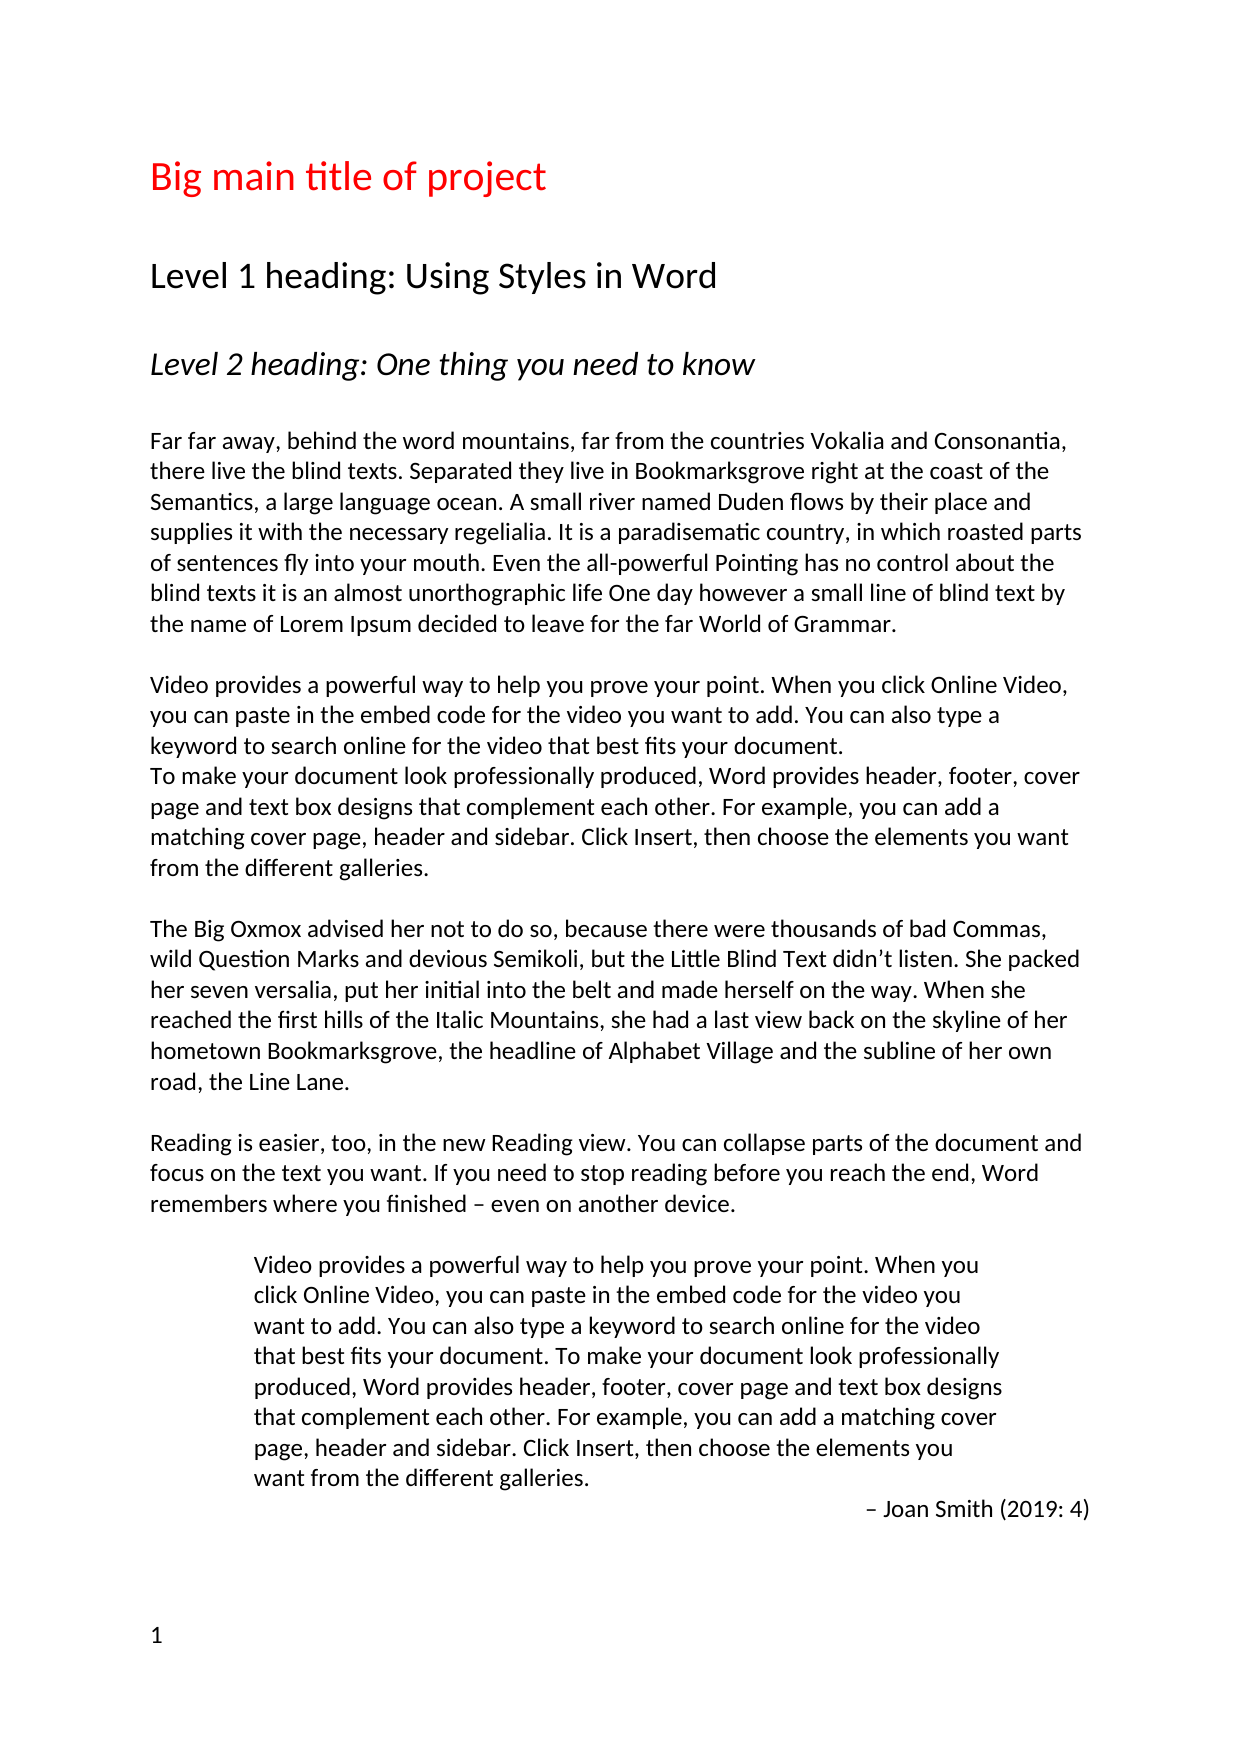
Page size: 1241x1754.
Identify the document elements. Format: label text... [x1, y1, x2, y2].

text Video provides a powerful way to help you prove your point. When you click Online Video, you can paste in the embed code for the video you want to add. You can also type a keyword to search online for the video that best fits your document. To make your document look professionally produced, Word provides header, footer, cover page and text box designs that complement each other. For example, you can add a matching cover page, header and sidebar. Click Insert, then choose the elements you want from the different galleries. [253, 1249, 1007, 1493]
text The Big Oxmox advised her not to do so, because there were thousands of bad Commas, wild Question Marks and devious Semikoli, but the Little Blind Text didn’t listen. She packed her seven versalia, put her initial into the belt and made herself on the way. When she reached the first hills of the Italic Mountains, she had a last view back on the skyline of her hometown Bookmarksgrove, the headline of Alphabet Village and the subline of her own road, the Line Lane. [150, 913, 1090, 1096]
text Far far away, behind the word mountains, far from the countries Vokalia and Consonantia, there live the blind texts. Separated they live in Bookmarksgrove right at the coast of the Semantics, a large language ocean. A small river named Duden flows by their place and supplies it with the necessary regelialia. It is a paradisematic country, in which roasted parts of sentences fly into your mouth. Even the all-powerful Pointing has no control about the blind texts it is an almost unorthographic life One day however a small line of blind text by the name of Lorem Ipsum decided to leave for the far World of Grammar. [150, 425, 1090, 638]
text Level 1 heading: Using Styles in Word [150, 252, 1090, 297]
text Big main title of project [150, 150, 1090, 201]
text Level 2 heading: One thing you need to know [150, 343, 1090, 384]
text To make your document look professionally produced, Word provides header, footer, cover page and text box designs that complement each other. For example, you can add a matching cover page, header and sidebar. Click Insert, then choose the elements you want from the different galleries. [150, 761, 1090, 883]
text Video provides a powerful way to help you prove your point. When you click Online Video, you can paste in the embed code for the video you want to add. You can also type a keyword to search online for the video that best fits your document. [150, 669, 1090, 761]
text – Joan Smith (2019: 4) [150, 1493, 1090, 1523]
text Reading is easier, too, in the new Reading view. You can collapse parts of the document and focus on the text you want. If you need to stop reading before you reach the end, Word remembers where you finished – even on another device. [150, 1127, 1090, 1218]
